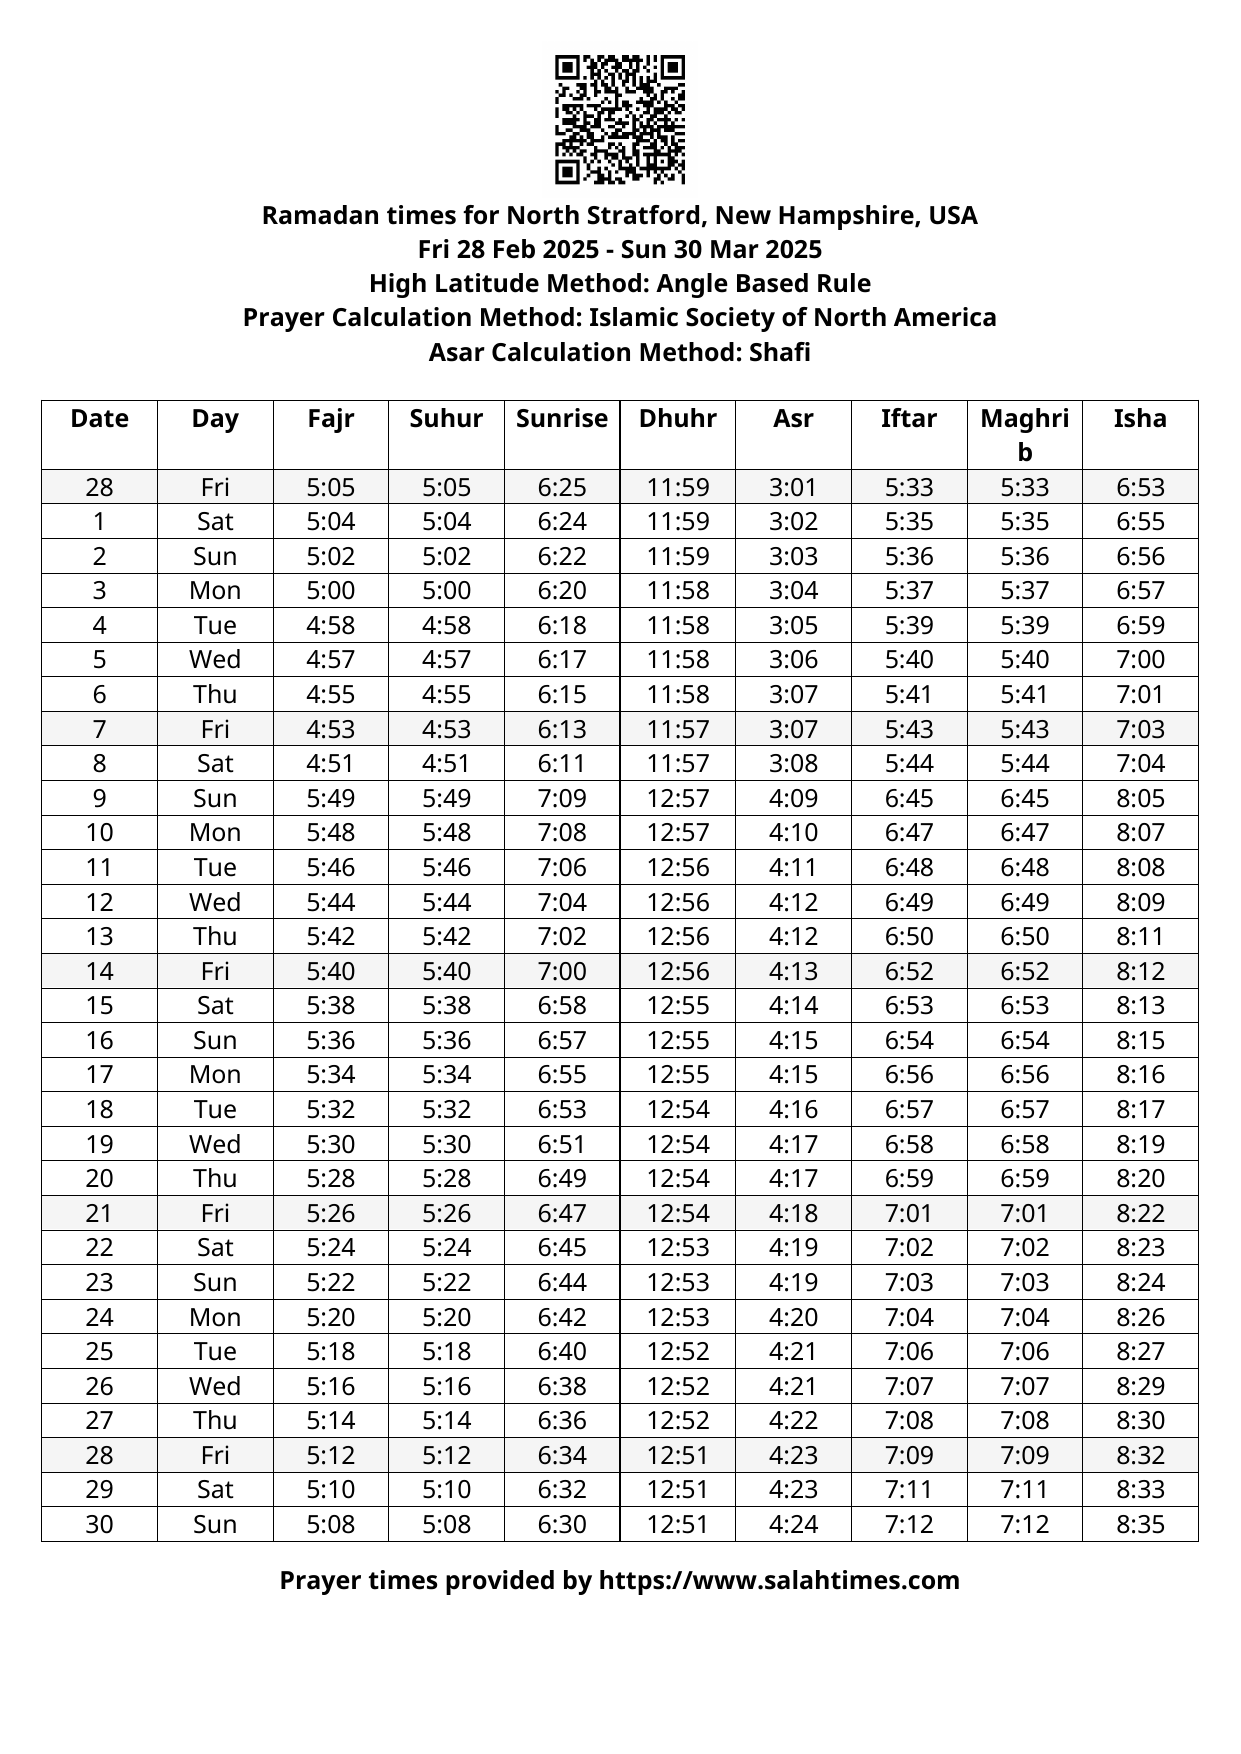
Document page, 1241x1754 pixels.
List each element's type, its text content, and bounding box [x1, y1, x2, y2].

table_cell 3:02 [736, 504, 851, 538]
table_cell 12:56 [621, 885, 735, 918]
table_cell 7:07 [852, 1369, 967, 1402]
table_cell 4:10 [736, 816, 851, 849]
table_cell 4:58 [274, 608, 388, 642]
table_cell 6:24 [505, 504, 619, 538]
table_cell 6:47 [852, 816, 967, 849]
table_cell 4:12 [736, 885, 851, 918]
table_cell 5:39 [968, 608, 1082, 642]
table_cell 6:59 [968, 1161, 1082, 1195]
table_cell Tue [158, 608, 273, 642]
table_cell 24 [42, 1300, 157, 1333]
table_cell 5:16 [389, 1369, 504, 1402]
table_cell 7:02 [968, 1231, 1082, 1264]
table_cell 6:53 [1083, 470, 1198, 503]
table_cell 6:59 [852, 1161, 967, 1195]
table_cell 12:57 [621, 781, 735, 814]
table_cell 6:50 [968, 919, 1082, 953]
table_cell 7:04 [505, 885, 619, 918]
table_cell 4:55 [389, 677, 504, 711]
table_cell 5:32 [274, 1092, 388, 1126]
table_cell 5:26 [389, 1196, 504, 1229]
table_cell 5:34 [389, 1058, 504, 1091]
table_cell 7:08 [852, 1404, 967, 1437]
table_cell Sat [158, 1473, 273, 1506]
table_header Suhur [389, 401, 504, 469]
table_cell 5 [42, 643, 157, 676]
table_cell 15 [42, 989, 157, 1022]
table_cell 6:57 [968, 1092, 1082, 1126]
table_cell 5:32 [389, 1092, 504, 1126]
table_cell 6:18 [505, 608, 619, 642]
table_cell 6:51 [505, 1127, 619, 1160]
table_cell 12:52 [621, 1404, 735, 1437]
table_cell 6:45 [852, 781, 967, 814]
text High Latitude Method: Angle Based Rule [42, 266, 1198, 300]
table_cell 4:16 [736, 1092, 851, 1126]
table_cell Fri [158, 954, 273, 987]
table_cell 3:01 [736, 470, 851, 503]
table_cell 7:00 [505, 954, 619, 987]
table_cell 4:19 [736, 1231, 851, 1264]
table_cell 4:53 [389, 712, 504, 745]
table_cell 7:03 [1083, 712, 1198, 745]
table_cell 8:27 [1083, 1334, 1198, 1368]
table_cell 6:53 [852, 989, 967, 1022]
table_cell 8:11 [1083, 919, 1198, 953]
table_cell 1 [42, 504, 157, 538]
table_header Dhuhr [621, 401, 735, 469]
table_cell 6:11 [505, 746, 619, 780]
table_cell 5:33 [968, 470, 1082, 503]
table_cell 6:58 [968, 1127, 1082, 1160]
table_cell 12:51 [621, 1438, 735, 1472]
table_cell 5:36 [852, 539, 967, 572]
table_cell Tue [158, 850, 273, 884]
table_cell 5:46 [274, 850, 388, 884]
table_cell Wed [158, 643, 273, 676]
table_cell Sat [158, 746, 273, 780]
table_header Day [158, 401, 273, 469]
table_cell 6:32 [505, 1473, 619, 1506]
table_cell 5:08 [274, 1507, 388, 1541]
table_cell 12:54 [621, 1127, 735, 1160]
table_cell 11 [42, 850, 157, 884]
table_cell Mon [158, 1300, 273, 1333]
table_cell 7:06 [852, 1334, 967, 1368]
table_cell 4:20 [736, 1300, 851, 1333]
table_cell 12:55 [621, 1058, 735, 1091]
table_cell 8:20 [1083, 1161, 1198, 1195]
table_cell 5:28 [389, 1161, 504, 1195]
table_cell 8:29 [1083, 1369, 1198, 1402]
table_cell 6:38 [505, 1369, 619, 1402]
table_header Isha [1083, 401, 1198, 469]
table_cell 8:30 [1083, 1404, 1198, 1437]
table_cell 7:04 [852, 1300, 967, 1333]
text Prayer times provided by https://www.salahtimes.com [42, 1563, 1198, 1597]
table_cell Sun [158, 539, 273, 572]
table_cell Mon [158, 574, 273, 607]
table_cell Wed [158, 1127, 273, 1160]
table_cell 4:22 [736, 1404, 851, 1437]
table_cell 27 [42, 1404, 157, 1437]
table_cell 8:16 [1083, 1058, 1198, 1091]
table_cell 4:51 [274, 746, 388, 780]
table_cell Thu [158, 1404, 273, 1437]
table_cell 12:56 [621, 850, 735, 884]
table_header Sunrise [505, 401, 619, 469]
table_cell 5:24 [389, 1231, 504, 1264]
table_cell 12:54 [621, 1196, 735, 1229]
table_cell 8:24 [1083, 1265, 1198, 1299]
table_cell 5:41 [852, 677, 967, 711]
table_cell 7:06 [505, 850, 619, 884]
table_cell 6:25 [505, 470, 619, 503]
table_cell 3:04 [736, 574, 851, 607]
table_cell 5:36 [389, 1023, 504, 1057]
table_cell 6:45 [505, 1231, 619, 1264]
table_cell 4:14 [736, 989, 851, 1022]
table_cell 12:54 [621, 1161, 735, 1195]
table_cell 5:30 [274, 1127, 388, 1160]
table_cell 6:54 [968, 1023, 1082, 1057]
table_cell 3:03 [736, 539, 851, 572]
table_cell 4:53 [274, 712, 388, 745]
table_cell 4:23 [736, 1473, 851, 1506]
table_cell 6:56 [852, 1058, 967, 1091]
table_cell 8:05 [1083, 781, 1198, 814]
table_cell 25 [42, 1334, 157, 1368]
table_cell 5:34 [274, 1058, 388, 1091]
table_cell 4:15 [736, 1023, 851, 1057]
table_cell 6:17 [505, 643, 619, 676]
table_cell 6:56 [968, 1058, 1082, 1091]
table_cell 6:56 [1083, 539, 1198, 572]
table_cell 8:23 [1083, 1231, 1198, 1264]
table_cell 4:13 [736, 954, 851, 987]
table_cell Fri [158, 470, 273, 503]
table_cell 8:19 [1083, 1127, 1198, 1160]
table_cell 12:52 [621, 1334, 735, 1368]
table_cell Sun [158, 781, 273, 814]
table_cell 5:16 [274, 1369, 388, 1402]
table_cell 5:30 [389, 1127, 504, 1160]
table_cell 7:11 [852, 1473, 967, 1506]
table_cell 5:36 [968, 539, 1082, 572]
table_cell 5:12 [274, 1438, 388, 1472]
table_cell 7 [42, 712, 157, 745]
table_cell 7:09 [505, 781, 619, 814]
table_cell 4:17 [736, 1161, 851, 1195]
table_cell 6:53 [505, 1092, 619, 1126]
table_cell 5:43 [852, 712, 967, 745]
table_cell 4:57 [389, 643, 504, 676]
text Prayer Calculation Method: Islamic Society of North America [42, 300, 1198, 334]
table_cell 5:43 [968, 712, 1082, 745]
table_cell 5:26 [274, 1196, 388, 1229]
table_cell 9 [42, 781, 157, 814]
table_cell 5:02 [274, 539, 388, 572]
table_cell 4:12 [736, 919, 851, 953]
table_cell 12:56 [621, 919, 735, 953]
table_cell Thu [158, 677, 273, 711]
table_cell 5:40 [968, 643, 1082, 676]
table_cell 5:33 [852, 470, 967, 503]
table_cell 6:22 [505, 539, 619, 572]
table_cell 5:35 [968, 504, 1082, 538]
table_cell 6:57 [1083, 574, 1198, 607]
table_cell 5:49 [274, 781, 388, 814]
table_cell 5:44 [274, 885, 388, 918]
table_cell 5:00 [274, 574, 388, 607]
table_cell Tue [158, 1092, 273, 1126]
table_cell 20 [42, 1161, 157, 1195]
table_cell 7:09 [852, 1438, 967, 1472]
table_cell 7:11 [968, 1473, 1082, 1506]
table_cell 6:49 [505, 1161, 619, 1195]
table_cell 6:50 [852, 919, 967, 953]
table_cell 5:22 [274, 1265, 388, 1299]
table_cell 4:09 [736, 781, 851, 814]
table_cell 8:33 [1083, 1473, 1198, 1506]
table_cell 3:07 [736, 677, 851, 711]
table_cell 6:13 [505, 712, 619, 745]
table_cell 17 [42, 1058, 157, 1091]
table_cell 5:08 [389, 1507, 504, 1541]
table_cell 16 [42, 1023, 157, 1057]
table_cell 6:57 [505, 1023, 619, 1057]
table_cell 8:35 [1083, 1507, 1198, 1541]
table_cell 6:55 [1083, 504, 1198, 538]
table_cell 5:49 [389, 781, 504, 814]
table_cell 5:48 [389, 816, 504, 849]
table_cell 7:01 [852, 1196, 967, 1229]
table_cell 5:05 [389, 470, 504, 503]
table_cell 7:08 [505, 816, 619, 849]
table_cell Thu [158, 1161, 273, 1195]
table_cell 5:02 [389, 539, 504, 572]
table_cell Sun [158, 1023, 273, 1057]
table_cell 3 [42, 574, 157, 607]
table_cell 7:00 [1083, 643, 1198, 676]
table_cell 12:53 [621, 1231, 735, 1264]
table_cell 4:18 [736, 1196, 851, 1229]
table_cell 11:59 [621, 504, 735, 538]
table_cell 6:44 [505, 1265, 619, 1299]
table_cell Sun [158, 1265, 273, 1299]
table_cell 5:44 [389, 885, 504, 918]
table_cell 6:57 [852, 1092, 967, 1126]
table_cell 8:09 [1083, 885, 1198, 918]
table_cell 12:53 [621, 1265, 735, 1299]
table_cell 4:55 [274, 677, 388, 711]
table_cell 6 [42, 677, 157, 711]
table_cell 11:58 [621, 643, 735, 676]
table_cell 5:42 [389, 919, 504, 953]
table_cell 5:04 [274, 504, 388, 538]
table_cell 5:14 [389, 1404, 504, 1437]
table_cell 12:53 [621, 1300, 735, 1333]
table_cell 26 [42, 1369, 157, 1402]
table_cell 6:40 [505, 1334, 619, 1368]
table_cell 12:57 [621, 816, 735, 849]
table_cell 10 [42, 816, 157, 849]
table_cell 7:02 [505, 919, 619, 953]
table_cell Tue [158, 1334, 273, 1368]
table_cell 7:03 [968, 1265, 1082, 1299]
table_cell 5:24 [274, 1231, 388, 1264]
table_cell 6:52 [852, 954, 967, 987]
table_cell 5:35 [852, 504, 967, 538]
text Fri 28 Feb 2025 - Sun 30 Mar 2025 [42, 232, 1198, 266]
table_cell 5:41 [968, 677, 1082, 711]
table_cell Thu [158, 919, 273, 953]
table_cell 6:58 [505, 989, 619, 1022]
table_cell 12:52 [621, 1369, 735, 1402]
table_cell Wed [158, 1369, 273, 1402]
table_header Asr [736, 401, 851, 469]
table_cell 6:47 [968, 816, 1082, 849]
table_cell 14 [42, 954, 157, 987]
table_cell 5:38 [389, 989, 504, 1022]
table_cell 6:20 [505, 574, 619, 607]
table_cell 5:38 [274, 989, 388, 1022]
table_cell 5:20 [389, 1300, 504, 1333]
table_cell 7:04 [968, 1300, 1082, 1333]
table_cell 5:44 [968, 746, 1082, 780]
table_cell 5:40 [274, 954, 388, 987]
table_cell 5:37 [968, 574, 1082, 607]
table_cell 5:10 [389, 1473, 504, 1506]
table_cell 6:55 [505, 1058, 619, 1091]
table_cell 4:21 [736, 1334, 851, 1368]
table_cell 5:14 [274, 1404, 388, 1437]
table_cell 3:07 [736, 712, 851, 745]
table_header Maghrib [968, 401, 1082, 469]
table_cell 6:42 [505, 1300, 619, 1333]
table_cell 7:07 [968, 1369, 1082, 1402]
table_cell 6:54 [852, 1023, 967, 1057]
table_cell 5:40 [389, 954, 504, 987]
table_cell 3:05 [736, 608, 851, 642]
table_cell 11:59 [621, 470, 735, 503]
table_cell 30 [42, 1507, 157, 1541]
table_cell 6:47 [505, 1196, 619, 1229]
table_cell 5:05 [274, 470, 388, 503]
table_cell 8:08 [1083, 850, 1198, 884]
table_cell Fri [158, 712, 273, 745]
table_cell 5:20 [274, 1300, 388, 1333]
table_cell 8:12 [1083, 954, 1198, 987]
table_cell 7:04 [1083, 746, 1198, 780]
table_header Fajr [274, 401, 388, 469]
table_cell 7:12 [852, 1507, 967, 1541]
table_cell 4 [42, 608, 157, 642]
table_cell 7:01 [968, 1196, 1082, 1229]
table_cell 6:48 [968, 850, 1082, 884]
table_cell 5:28 [274, 1161, 388, 1195]
table_cell 5:10 [274, 1473, 388, 1506]
table_cell 8:07 [1083, 816, 1198, 849]
table_cell 19 [42, 1127, 157, 1160]
table_cell 2 [42, 539, 157, 572]
table_cell Sat [158, 1231, 273, 1264]
table_cell Mon [158, 1058, 273, 1091]
table_cell 4:24 [736, 1507, 851, 1541]
table_cell 8:13 [1083, 989, 1198, 1022]
table_cell 7:01 [1083, 677, 1198, 711]
table_cell 13 [42, 919, 157, 953]
table_header Iftar [852, 401, 967, 469]
table_cell 18 [42, 1092, 157, 1126]
table_cell 8:26 [1083, 1300, 1198, 1333]
table_cell 12:56 [621, 954, 735, 987]
table_cell 11:58 [621, 677, 735, 711]
table_cell 8:15 [1083, 1023, 1198, 1057]
table_cell 6:48 [852, 850, 967, 884]
table_header Date [42, 401, 157, 469]
table_cell 12:55 [621, 1023, 735, 1057]
table_cell 4:15 [736, 1058, 851, 1091]
table_cell 6:58 [852, 1127, 967, 1160]
table_cell 6:49 [852, 885, 967, 918]
table_cell 3:08 [736, 746, 851, 780]
table_cell 3:06 [736, 643, 851, 676]
table_cell 12:54 [621, 1092, 735, 1126]
table_cell 11:59 [621, 539, 735, 572]
table_cell 7:08 [968, 1404, 1082, 1437]
table_cell 8:22 [1083, 1196, 1198, 1229]
table_cell 4:57 [274, 643, 388, 676]
table_cell 6:53 [968, 989, 1082, 1022]
table_cell 28 [42, 1438, 157, 1472]
table_cell Fri [158, 1196, 273, 1229]
table_cell 6:34 [505, 1438, 619, 1472]
table_cell 4:11 [736, 850, 851, 884]
text Ramadan times for North Stratford, New Hampshire, USA [42, 198, 1198, 232]
table_cell 6:52 [968, 954, 1082, 987]
table_cell 5:42 [274, 919, 388, 953]
table_cell 7:06 [968, 1334, 1082, 1368]
table_cell Sat [158, 989, 273, 1022]
table_cell 7:09 [968, 1438, 1082, 1472]
table_cell 5:40 [852, 643, 967, 676]
table_cell 12 [42, 885, 157, 918]
table_cell 29 [42, 1473, 157, 1506]
table_cell 5:39 [852, 608, 967, 642]
table_cell 12:55 [621, 989, 735, 1022]
table_cell 8:17 [1083, 1092, 1198, 1126]
table_cell 5:22 [389, 1265, 504, 1299]
table_cell 11:58 [621, 608, 735, 642]
table_cell 8 [42, 746, 157, 780]
table_cell Sat [158, 504, 273, 538]
table_cell 4:51 [389, 746, 504, 780]
table_cell 5:48 [274, 816, 388, 849]
table_cell 5:18 [389, 1334, 504, 1368]
table_cell 5:44 [852, 746, 967, 780]
table_cell 21 [42, 1196, 157, 1229]
table_cell 8:32 [1083, 1438, 1198, 1472]
table_cell 4:58 [389, 608, 504, 642]
table_cell 4:19 [736, 1265, 851, 1299]
table_cell 7:02 [852, 1231, 967, 1264]
table_cell 4:23 [736, 1438, 851, 1472]
table_cell 11:57 [621, 712, 735, 745]
picture [542, 41, 699, 198]
table_cell 12:51 [621, 1507, 735, 1541]
table_cell Wed [158, 885, 273, 918]
table_cell 6:45 [968, 781, 1082, 814]
table_cell 4:17 [736, 1127, 851, 1160]
table_cell 7:03 [852, 1265, 967, 1299]
table_cell 5:18 [274, 1334, 388, 1368]
table_cell 6:59 [1083, 608, 1198, 642]
table_cell 11:57 [621, 746, 735, 780]
table_cell 23 [42, 1265, 157, 1299]
text Asar Calculation Method: Shafi [42, 334, 1198, 368]
table_cell 7:12 [968, 1507, 1082, 1541]
table_cell 6:30 [505, 1507, 619, 1541]
table_cell 5:37 [852, 574, 967, 607]
table_cell 22 [42, 1231, 157, 1264]
table_cell 6:36 [505, 1404, 619, 1437]
table_cell 12:51 [621, 1473, 735, 1506]
table_cell 6:49 [968, 885, 1082, 918]
table_cell Mon [158, 816, 273, 849]
table_cell 5:12 [389, 1438, 504, 1472]
table_cell Fri [158, 1438, 273, 1472]
table_cell 28 [42, 470, 157, 503]
table_cell 5:46 [389, 850, 504, 884]
table_cell 6:15 [505, 677, 619, 711]
table_cell Sun [158, 1507, 273, 1541]
table_cell 5:36 [274, 1023, 388, 1057]
table_cell 5:00 [389, 574, 504, 607]
table_cell 11:58 [621, 574, 735, 607]
table_cell 5:04 [389, 504, 504, 538]
table_cell 4:21 [736, 1369, 851, 1402]
